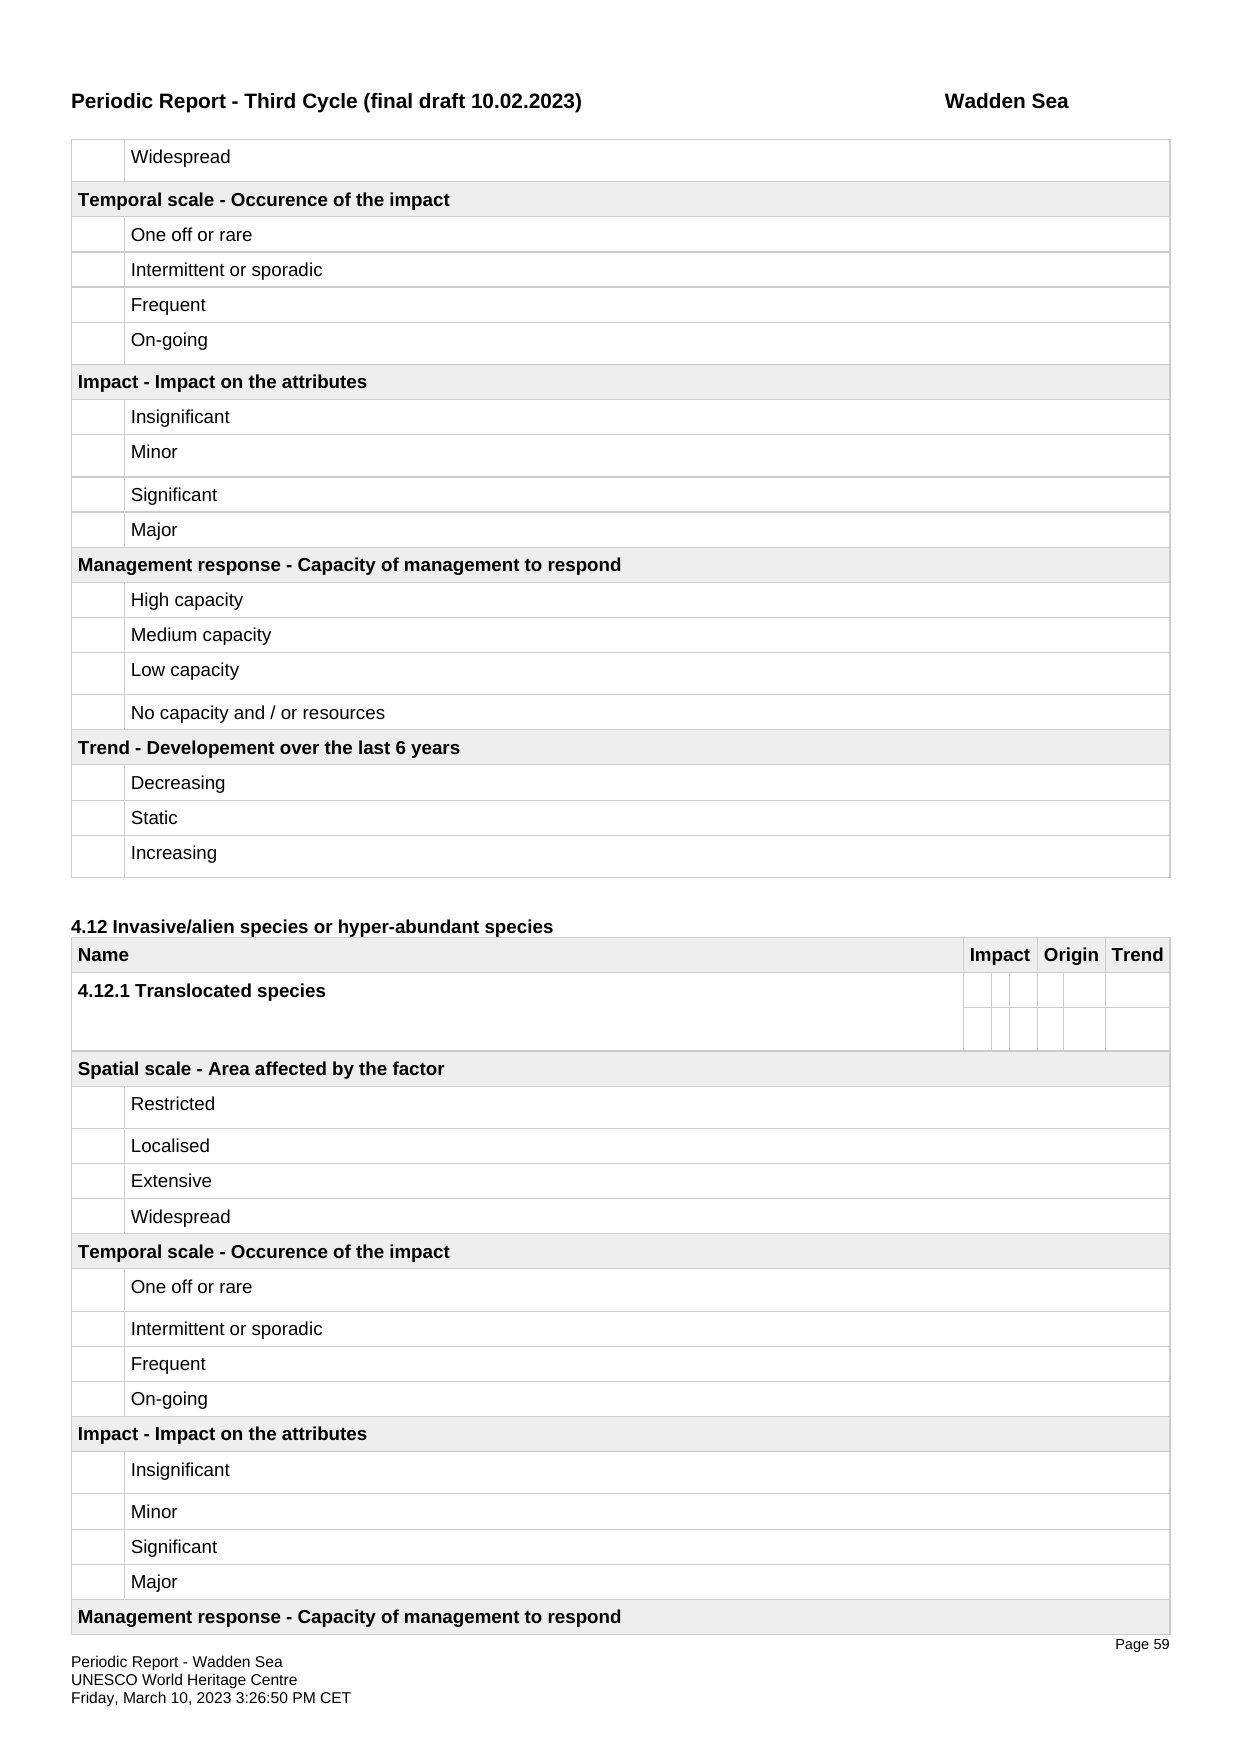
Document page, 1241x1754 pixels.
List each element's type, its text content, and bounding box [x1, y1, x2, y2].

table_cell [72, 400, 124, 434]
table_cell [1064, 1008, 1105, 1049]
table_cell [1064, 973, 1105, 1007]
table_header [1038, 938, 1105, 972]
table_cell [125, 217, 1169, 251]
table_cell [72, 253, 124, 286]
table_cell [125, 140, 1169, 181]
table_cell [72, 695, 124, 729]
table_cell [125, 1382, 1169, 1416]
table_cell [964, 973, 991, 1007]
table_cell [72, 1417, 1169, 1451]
subtitle 4.12 Invasive/alien species or hyper-abundant species [71, 915, 1169, 937]
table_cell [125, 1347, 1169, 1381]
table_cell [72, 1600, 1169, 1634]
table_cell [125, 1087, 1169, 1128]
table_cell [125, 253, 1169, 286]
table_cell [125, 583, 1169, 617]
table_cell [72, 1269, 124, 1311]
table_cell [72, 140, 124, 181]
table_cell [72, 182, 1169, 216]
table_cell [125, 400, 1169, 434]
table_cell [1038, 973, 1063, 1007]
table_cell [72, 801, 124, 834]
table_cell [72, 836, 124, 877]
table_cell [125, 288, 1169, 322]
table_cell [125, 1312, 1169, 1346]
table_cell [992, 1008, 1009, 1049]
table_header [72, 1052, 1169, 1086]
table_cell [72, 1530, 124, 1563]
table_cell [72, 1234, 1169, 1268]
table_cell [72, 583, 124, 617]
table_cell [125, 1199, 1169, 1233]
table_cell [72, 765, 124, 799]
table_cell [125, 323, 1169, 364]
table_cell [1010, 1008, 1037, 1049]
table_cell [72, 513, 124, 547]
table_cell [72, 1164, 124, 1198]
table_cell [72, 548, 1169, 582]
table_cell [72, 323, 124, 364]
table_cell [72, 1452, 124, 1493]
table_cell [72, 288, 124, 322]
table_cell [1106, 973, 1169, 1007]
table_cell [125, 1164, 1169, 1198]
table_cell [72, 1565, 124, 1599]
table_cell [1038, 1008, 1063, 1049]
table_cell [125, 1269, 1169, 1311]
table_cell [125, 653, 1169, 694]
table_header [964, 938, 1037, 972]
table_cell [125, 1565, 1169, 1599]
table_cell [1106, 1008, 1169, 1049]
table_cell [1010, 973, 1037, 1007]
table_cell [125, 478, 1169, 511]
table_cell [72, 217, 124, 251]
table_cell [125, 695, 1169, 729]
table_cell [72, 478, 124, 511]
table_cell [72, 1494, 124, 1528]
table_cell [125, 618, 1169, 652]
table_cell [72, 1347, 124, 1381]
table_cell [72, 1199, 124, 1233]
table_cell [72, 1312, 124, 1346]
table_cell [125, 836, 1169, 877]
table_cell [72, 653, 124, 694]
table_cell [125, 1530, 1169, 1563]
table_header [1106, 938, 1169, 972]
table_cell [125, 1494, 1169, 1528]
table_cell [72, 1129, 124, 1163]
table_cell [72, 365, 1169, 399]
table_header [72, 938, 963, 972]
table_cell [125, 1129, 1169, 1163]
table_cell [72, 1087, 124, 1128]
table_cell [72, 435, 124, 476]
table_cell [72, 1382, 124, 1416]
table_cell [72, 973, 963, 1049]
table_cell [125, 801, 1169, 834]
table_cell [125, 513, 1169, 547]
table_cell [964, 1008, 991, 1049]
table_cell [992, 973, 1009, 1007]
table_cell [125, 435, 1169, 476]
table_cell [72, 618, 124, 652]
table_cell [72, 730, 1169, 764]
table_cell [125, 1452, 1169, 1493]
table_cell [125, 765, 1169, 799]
